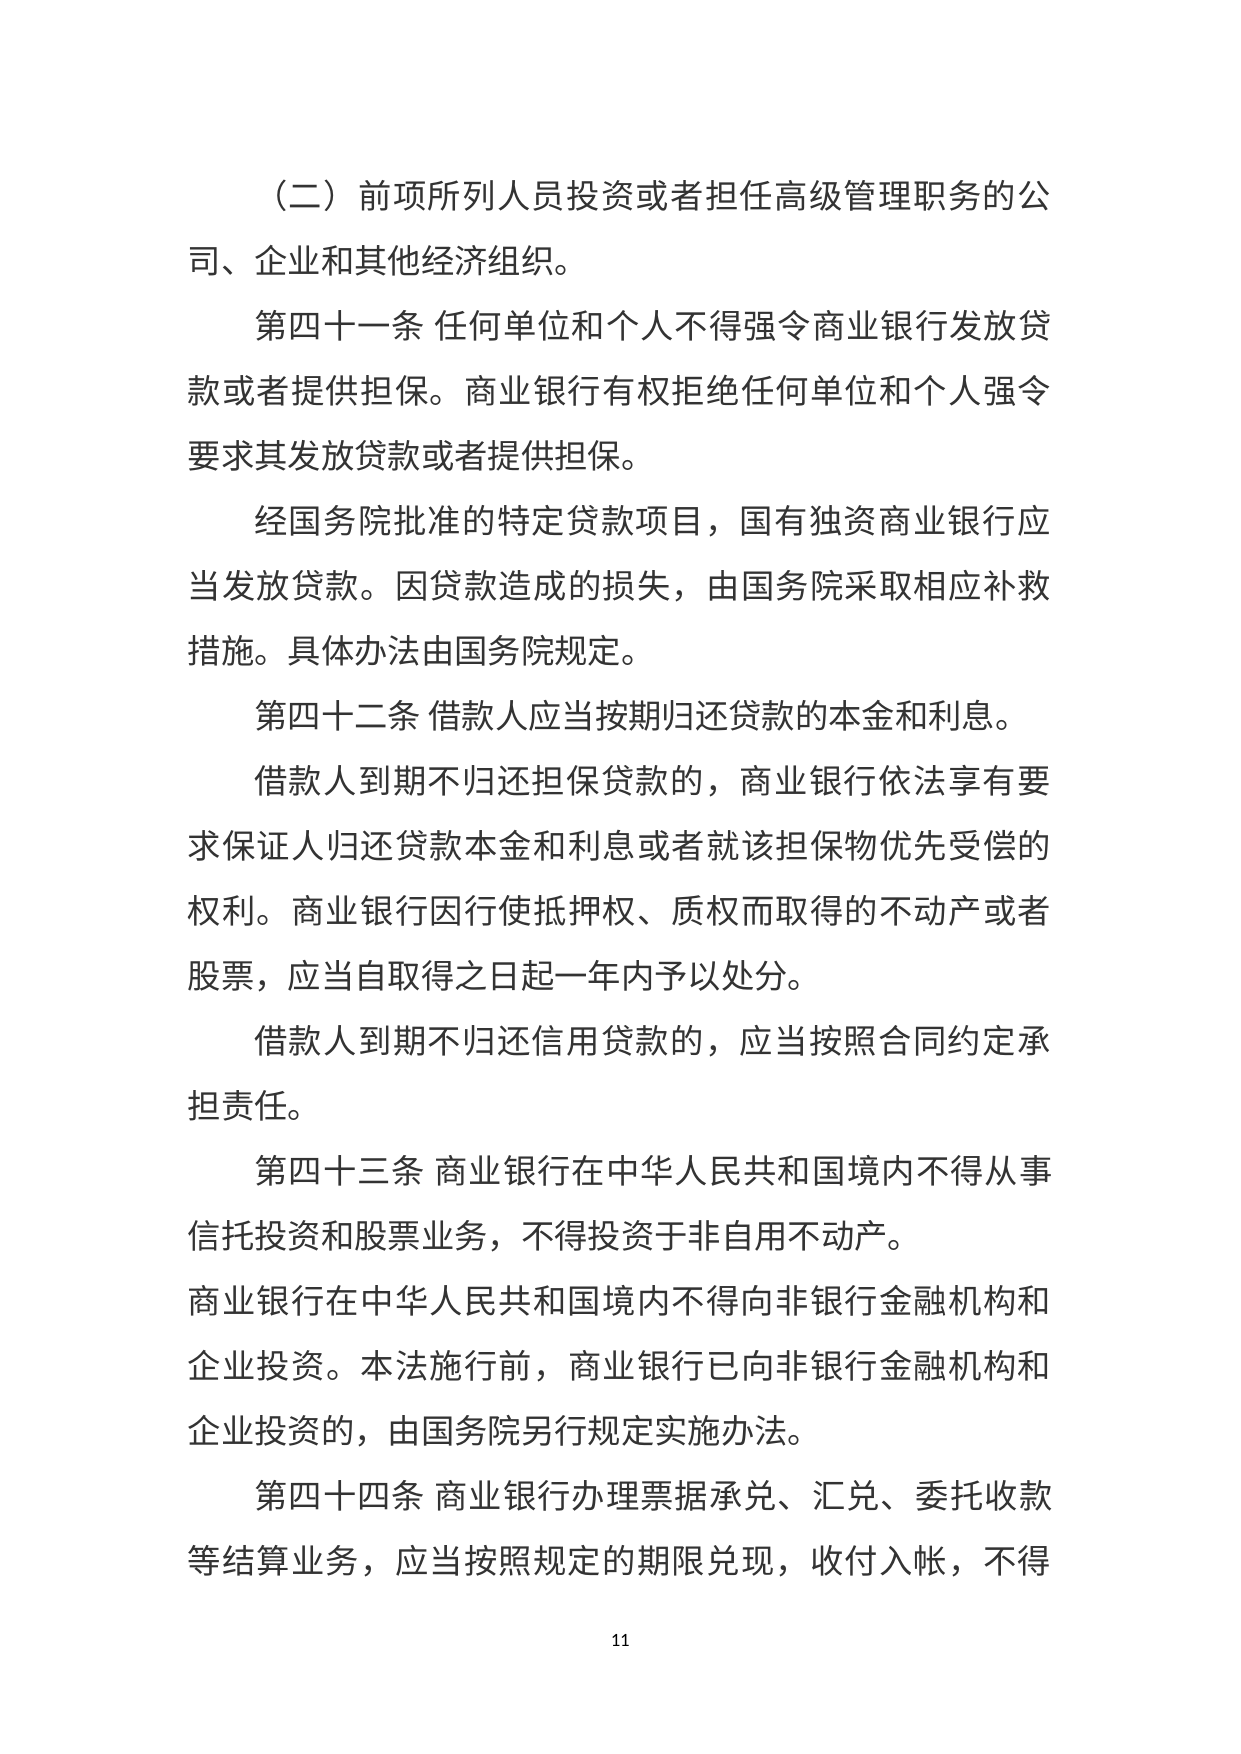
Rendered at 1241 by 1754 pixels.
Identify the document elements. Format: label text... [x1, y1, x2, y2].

text 借款人到期不归还信用贷款的，应当按照合同约定承担责任。 [187, 1007, 1053, 1137]
text 第四十二条 借款人应当按期归还贷款的本金和利息。 [187, 682, 1053, 747]
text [187, 1462, 1053, 1592]
text 第四十一条 任何单位和个人不得强令商业银行发放贷款或者提供担保。商业银行有权拒绝任何单位和个人强令要求其发放贷款或者提供担保。 [187, 292, 1053, 487]
text 第四十三条 商业银行在中华人民共和国境内不得从事信托投资和股票业务，不得投资于非自用不动产。 [187, 1137, 1053, 1267]
text 经国务院批准的特定贷款项目，国有独资商业银行应当发放贷款。因贷款造成的损失，由国务院采取相应补救措施。具体办法由国务院规定。 [187, 487, 1053, 682]
text 商业银行在中华人民共和国境内不得向非银行金融机构和企业投资。本法施行前，商业银行已向非银行金融机构和企业投资的，由国务院另行规定实施办法。 [187, 1267, 1053, 1462]
text （二）前项所列人员投资或者担任高级管理职务的公司、企业和其他经济组织。 [187, 162, 1053, 292]
text 借款人到期不归还担保贷款的，商业银行依法享有要求保证人归还贷款本金和利息或者就该担保物优先受偿的权利。商业银行因行使抵押权、质权而取得的不动产或者股票，应当自取得之日起一年内予以处分。 [187, 747, 1053, 1007]
